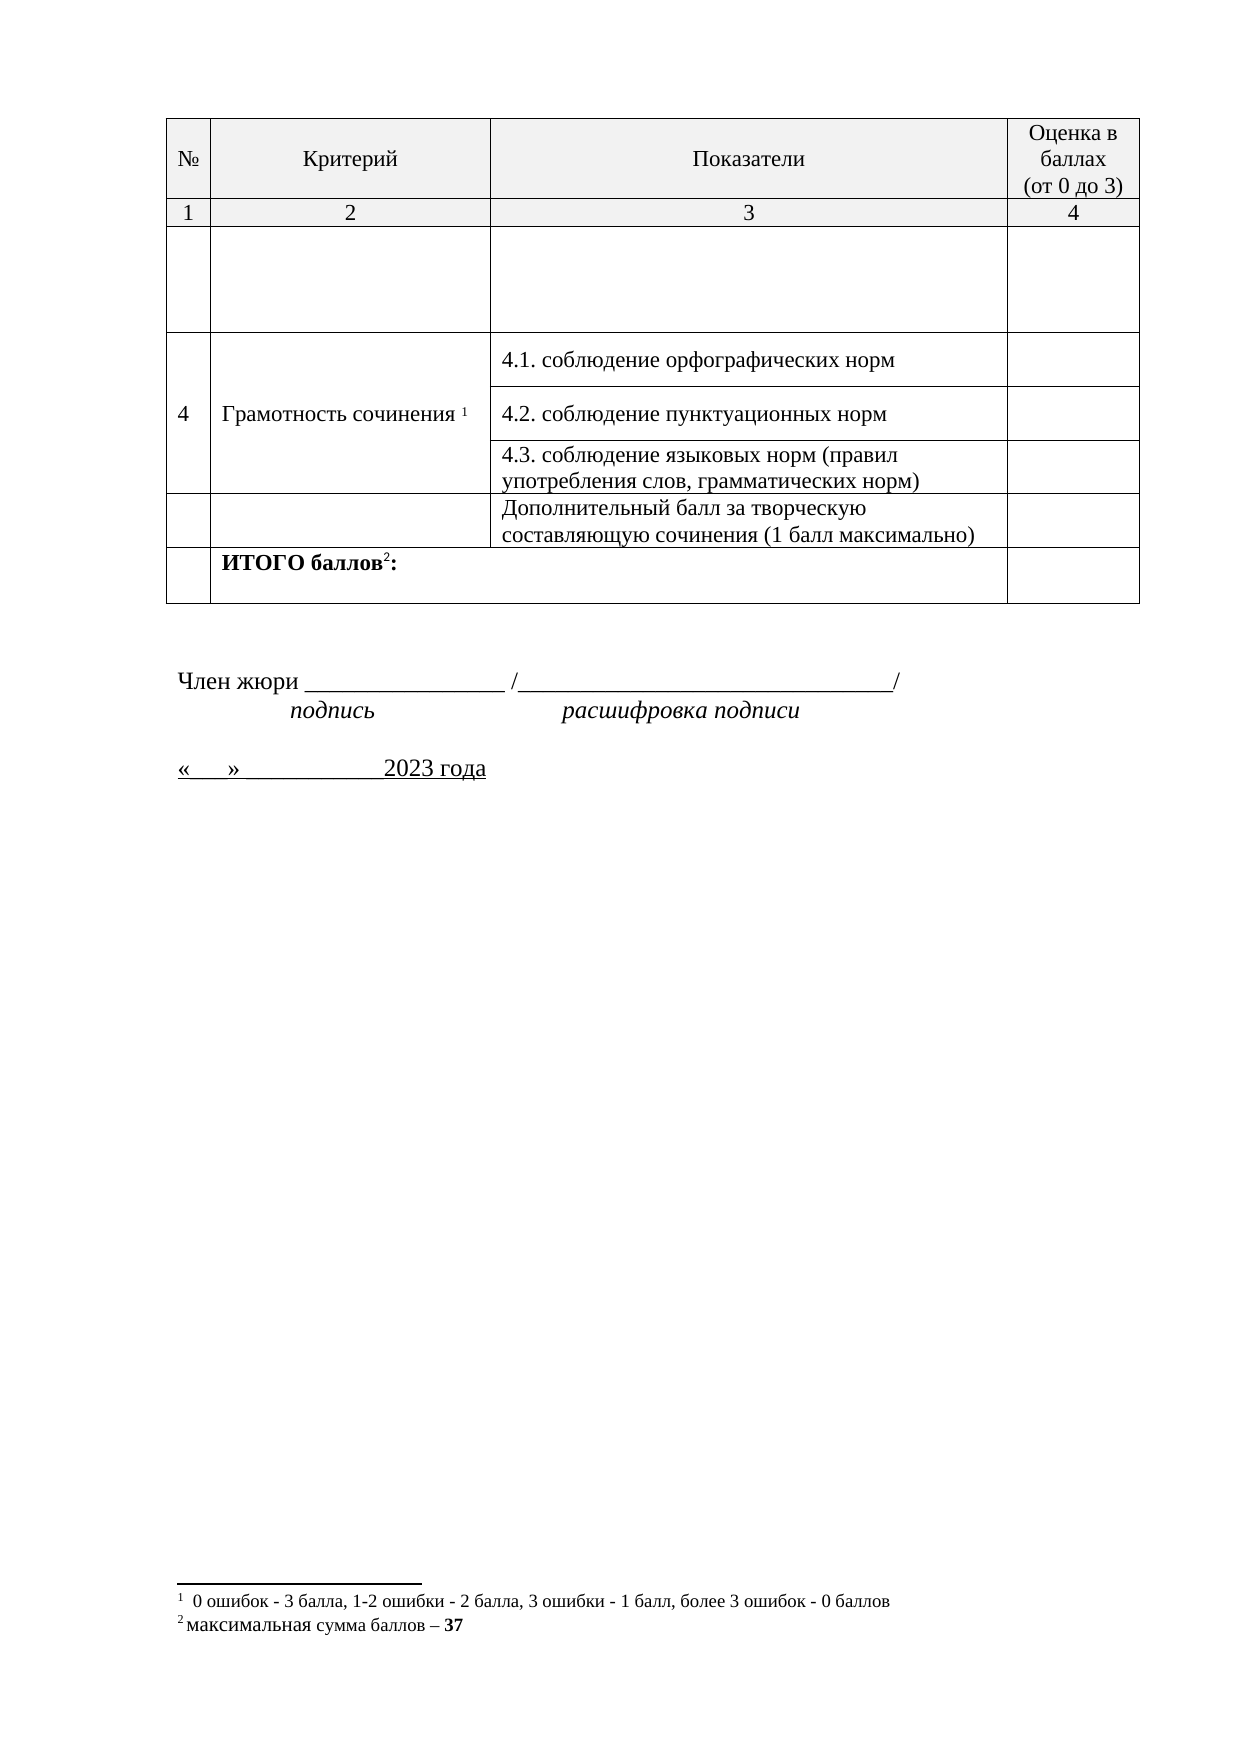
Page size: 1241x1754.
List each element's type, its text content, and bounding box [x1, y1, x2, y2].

table_cell [1008, 548, 1139, 602]
table_cell 2 [211, 199, 490, 226]
table_cell 4.1. соблюдение орфографических норм [491, 333, 1007, 386]
table_cell 3 [491, 199, 1007, 226]
text «___» ___________2023 года [177, 753, 1152, 781]
table_cell Грамотность сочинения [211, 333, 490, 493]
table_cell 4 [167, 333, 210, 493]
table_cell [1008, 441, 1139, 493]
table_cell 1 [167, 199, 210, 226]
text подпись расшифровка подписи [177, 695, 1152, 724]
table_header Показатели [491, 119, 1007, 198]
table_cell [1008, 227, 1139, 332]
table_cell 4.2. соблюдение пунктуационных норм [491, 387, 1007, 439]
table_cell [167, 548, 210, 602]
table_cell [211, 494, 490, 547]
table_cell 4.3. соблюдение языковых норм (правил употребления слов, грамматических норм) [491, 441, 1007, 493]
table_cell Дополнительный балл за творческую составляющую сочинения (1 балл максимально) [491, 494, 1007, 547]
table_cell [491, 227, 1007, 332]
table_cell [167, 494, 210, 547]
table_header Оценка в баллах (от 0 до 3) [1008, 119, 1139, 198]
table_cell 4 [1008, 199, 1139, 226]
table_cell [1008, 333, 1139, 386]
table_cell [1008, 387, 1139, 439]
table_header № [167, 119, 210, 198]
table_header Критерий [211, 119, 490, 198]
text Член жюри ________________ /______________________________/ [177, 666, 1152, 695]
table_cell [1008, 494, 1139, 547]
table_cell ИТОГО баллов2: [211, 548, 1007, 602]
